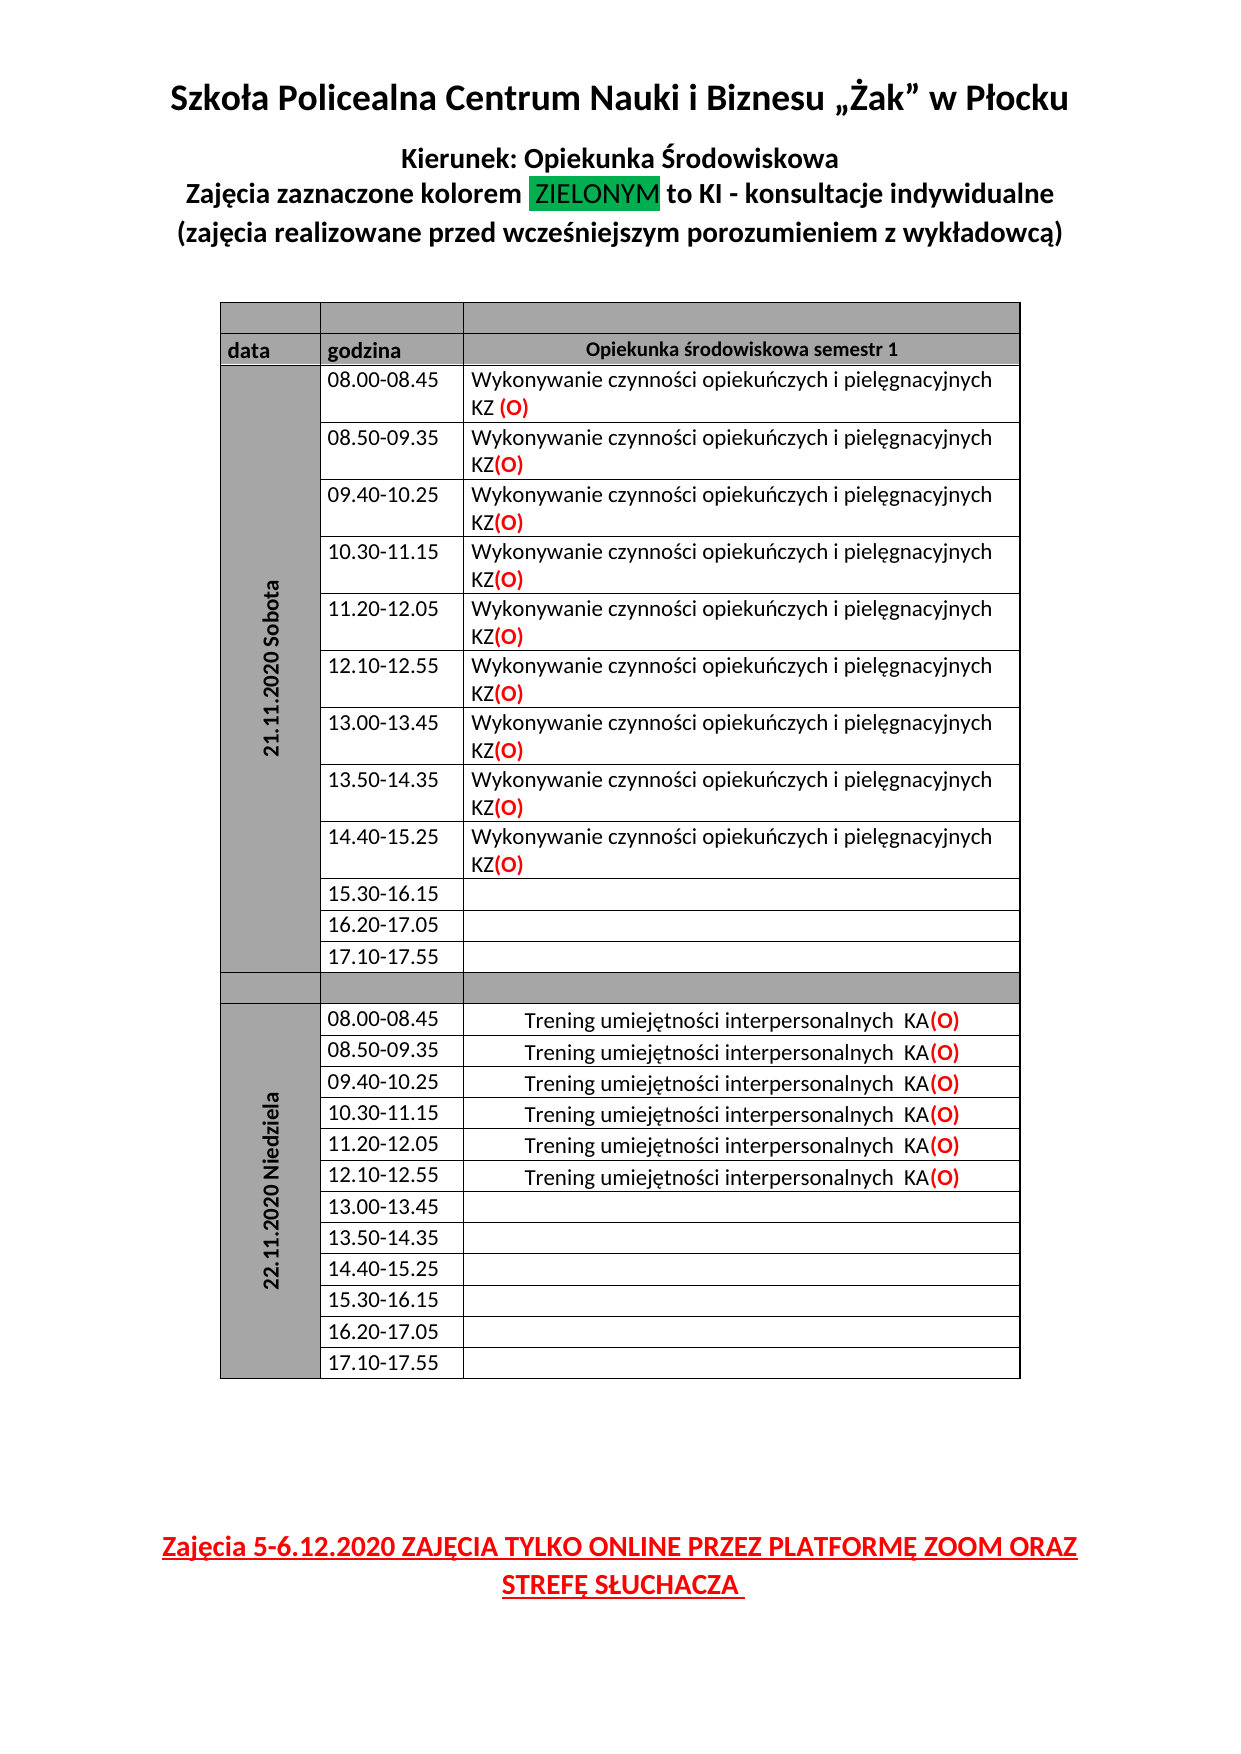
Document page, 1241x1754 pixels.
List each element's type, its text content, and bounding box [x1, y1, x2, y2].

table_cell [464, 973, 1019, 1003]
table_cell 09.40-10.25 [321, 1067, 463, 1097]
table_cell Trening umiejętności interpersonalnych KA(O) [464, 1098, 1019, 1128]
table_cell Wykonywanie czynności opiekuńczych i pielęgnacyjnych KZ(O) [464, 594, 1019, 650]
table_cell Trening umiejętności interpersonalnych KA(O) [464, 1004, 1019, 1034]
table_cell Wykonywanie czynności opiekuńczych i pielęgnacyjnych KZ(O) [464, 651, 1019, 707]
table_cell [321, 973, 463, 1003]
table_cell [464, 1254, 1019, 1284]
table_cell 13.00-13.45 [321, 708, 463, 764]
table_cell 13.50-14.35 [321, 765, 463, 821]
table_cell 15.30-16.15 [321, 1286, 463, 1316]
table_cell [464, 1348, 1019, 1378]
table_cell Wykonywanie czynności opiekuńczych i pielęgnacyjnych KZ(O) [464, 537, 1019, 593]
table_cell Wykonywanie czynności opiekuńczych i pielęgnacyjnych KZ(O) [464, 423, 1019, 479]
text Zajęcia zaznaczone kolorem ZIELONYM to KI - konsultacje indywidualne (zajęcia realizowane przed wcześniejszym porozumieniem z wykładowcą) [148, 176, 1093, 249]
table_cell 08.00-08.45 [321, 366, 463, 422]
table_cell 09.40-10.25 [321, 480, 463, 536]
table_cell 10.30-11.15 [321, 1098, 463, 1128]
table_cell data [221, 334, 320, 364]
table_cell 11.20-12.05 [321, 594, 463, 650]
table_header [221, 303, 320, 333]
table_cell Wykonywanie czynności opiekuńczych i pielęgnacyjnych KZ (O) [464, 366, 1019, 422]
table_cell 12.10-12.55 [321, 1161, 463, 1191]
table_cell Trening umiejętności interpersonalnych KA(O) [464, 1129, 1019, 1159]
table_cell Wykonywanie czynności opiekuńczych i pielęgnacyjnych KZ(O) [464, 822, 1019, 878]
table_cell [464, 1317, 1019, 1347]
table_cell Trening umiejętności interpersonalnych KA(O) [464, 1036, 1019, 1066]
table_cell 08.00-08.45 [321, 1004, 463, 1034]
table_cell 21.11.2020 Sobota [221, 366, 320, 972]
table_cell [464, 1286, 1019, 1316]
table_cell Wykonywanie czynności opiekuńczych i pielęgnacyjnych KZ(O) [464, 765, 1019, 821]
table_cell [464, 942, 1019, 972]
table_cell [464, 1192, 1019, 1222]
table_cell 12.10-12.55 [321, 651, 463, 707]
table_cell 11.20-12.05 [321, 1129, 463, 1159]
table_cell 13.50-14.35 [321, 1223, 463, 1253]
table_cell Trening umiejętności interpersonalnych KA(O) [464, 1161, 1019, 1191]
table_cell [464, 1223, 1019, 1253]
table_header [321, 303, 463, 333]
table_cell 15.30-16.15 [321, 879, 463, 909]
table_cell Opiekunka środowiskowa semestr 1 [464, 334, 1019, 364]
table_cell 14.40-15.25 [321, 822, 463, 878]
table_cell Wykonywanie czynności opiekuńczych i pielęgnacyjnych KZ(O) [464, 708, 1019, 764]
table_cell 14.40-15.25 [321, 1254, 463, 1284]
table_cell [464, 879, 1019, 909]
table_cell Trening umiejętności interpersonalnych KA(O) [464, 1067, 1019, 1097]
table_cell 08.50-09.35 [321, 423, 463, 479]
table_cell 16.20-17.05 [321, 911, 463, 941]
table_cell 17.10-17.55 [321, 942, 463, 972]
table_cell 17.10-17.55 [321, 1348, 463, 1378]
table_cell 16.20-17.05 [321, 1317, 463, 1347]
table_cell Wykonywanie czynności opiekuńczych i pielęgnacyjnych KZ(O) [464, 480, 1019, 536]
table_cell 10.30-11.15 [321, 537, 463, 593]
table_cell 13.00-13.45 [321, 1192, 463, 1222]
table_header [464, 303, 1019, 333]
table_cell 08.50-09.35 [321, 1036, 463, 1066]
table_cell [464, 911, 1019, 941]
text Zajęcia 5-6.12.2020 ZAJĘCIA TYLKO ONLINE PRZEZ PLATFORMĘ ZOOM ORAZ STREFĘ SŁUCHACZA [148, 1528, 1093, 1602]
table_cell godzina [321, 334, 463, 364]
table_cell [221, 973, 320, 1003]
table_cell 22.11.2020 Niedziela [221, 1004, 320, 1378]
